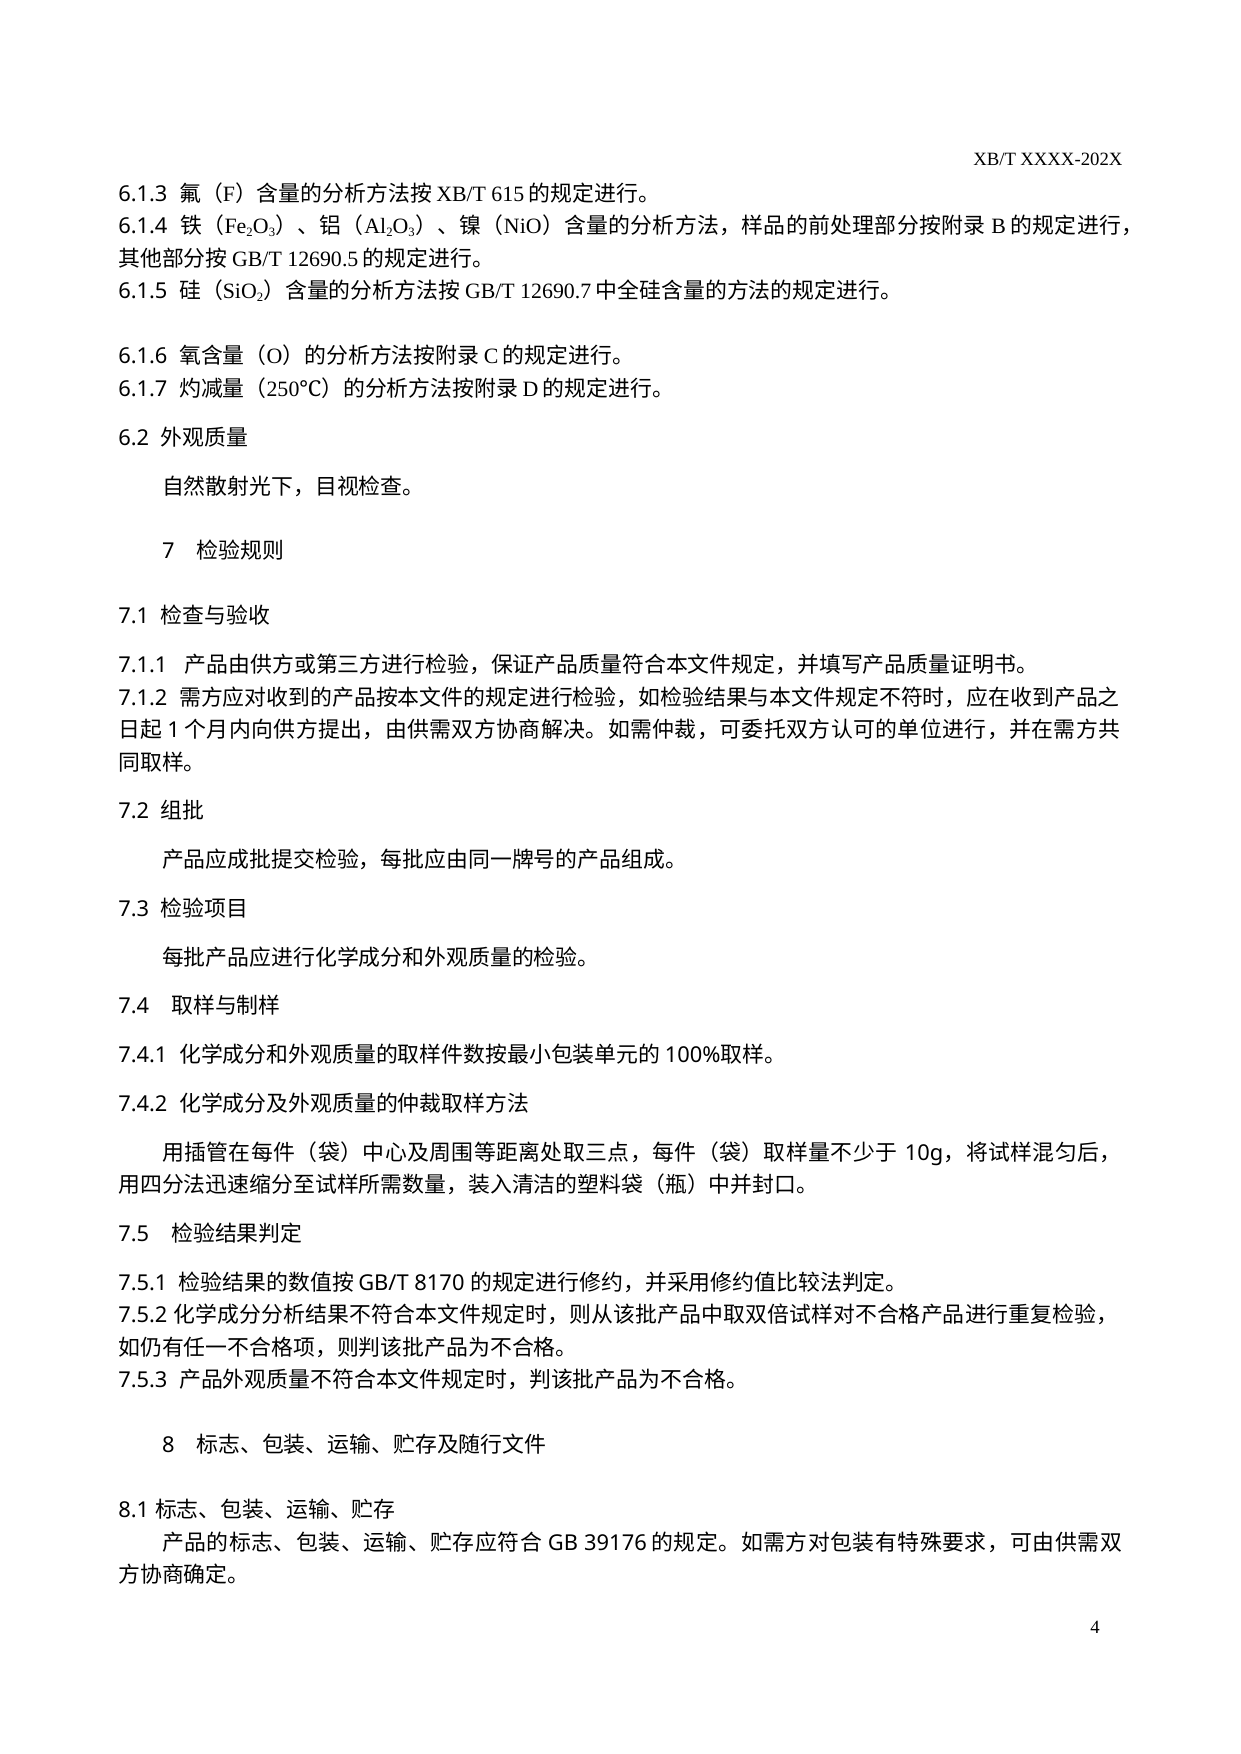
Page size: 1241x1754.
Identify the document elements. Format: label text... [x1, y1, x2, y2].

text 产品的标志、包装、运输、贮存应符合GB 39176的规定。如需方对包装有特殊要求，可由供需双方协商确定。 [118, 1524, 1122, 1589]
text 每批产品应进行化学成分和外观质量的检验。 [118, 939, 1122, 972]
text 7.1.2 需方应对收到的产品按本文件的规定进行检验，如检验结果与本文件规定不符时，应在收到产品之日起1个月内向供方提出，由供需双方协商解决。如需仲裁，可委托双方认可的单位进行，并在需方共同取样。 [118, 679, 1122, 777]
text 6.1.7 灼减量（250℃）的分析方法按附录D的规定进行。 [118, 371, 1122, 403]
text 自然散射光下，目视检查。 [118, 468, 1122, 501]
list 7.3 检验项目 [118, 891, 1122, 923]
text 6.1.3 氟（F）含量的分析方法按XB/T 615的规定进行。 [118, 176, 1122, 208]
text 6.1.4 铁（Fe2O3）、铝（Al2O3）、镍（NiO）含量的分析方法，样品的前处理部分按附录B的规定进行，其他部分按GB/T 12690.5的规定进行。 [118, 208, 1122, 273]
text 8.1 标志、包装、运输、贮存 [118, 1492, 1122, 1524]
text 7.1.1 产品由供方或第三方进行检验，保证产品质量符合本文件规定，并填写产品质量证明书。 [118, 647, 1122, 679]
text 7.4.2 化学成分及外观质量的仲裁取样方法 [118, 1086, 1122, 1118]
text 7.4.1 化学成分和外观质量的取样件数按最小包装单元的100%取样。 [118, 1037, 1122, 1069]
text 6.1.6 氧含量（O）的分析方法按附录C的规定进行。 [118, 338, 1122, 371]
list 7.2 组批 [118, 793, 1122, 826]
text 7.5.2 化学成分分析结果不符合本文件规定时，则从该批产品中取双倍试样对不合格产品进行重复检验，如仍有任一不合格项，则判该批产品为不合格。 [118, 1297, 1122, 1362]
text 标志、包装、运输、贮存及随行文件 [118, 1427, 1122, 1459]
text 检验结果判定 [118, 1216, 1122, 1248]
list 取样与制样 [118, 988, 1122, 1021]
text 6.1.5 硅（SiO2）含量的分析方法按 GB/T 12690.7中全硅含量的方法的规定进行。 [118, 273, 1122, 306]
text 7.5.1 检验结果的数值按GB/T 8170 的规定进行修约，并采用修约值比较法判定。 [118, 1264, 1122, 1297]
text 7.5.3 产品外观质量不符合本文件规定时，判该批产品为不合格。 [118, 1362, 1122, 1394]
text 6.2 外观质量 [118, 419, 1122, 452]
list 7.1 检查与验收 [118, 598, 1122, 631]
text 用插管在每件（袋）中心及周围等距离处取三点，每件（袋）取样量不少于10g，将试样混匀后，用四分法迅速缩分至试样所需数量，装入清洁的塑料袋（瓶）中并封口。 [118, 1134, 1122, 1199]
text 产品应成批提交检验，每批应由同一牌号的产品组成。 [118, 842, 1122, 874]
text 检验规则 [118, 533, 1122, 566]
